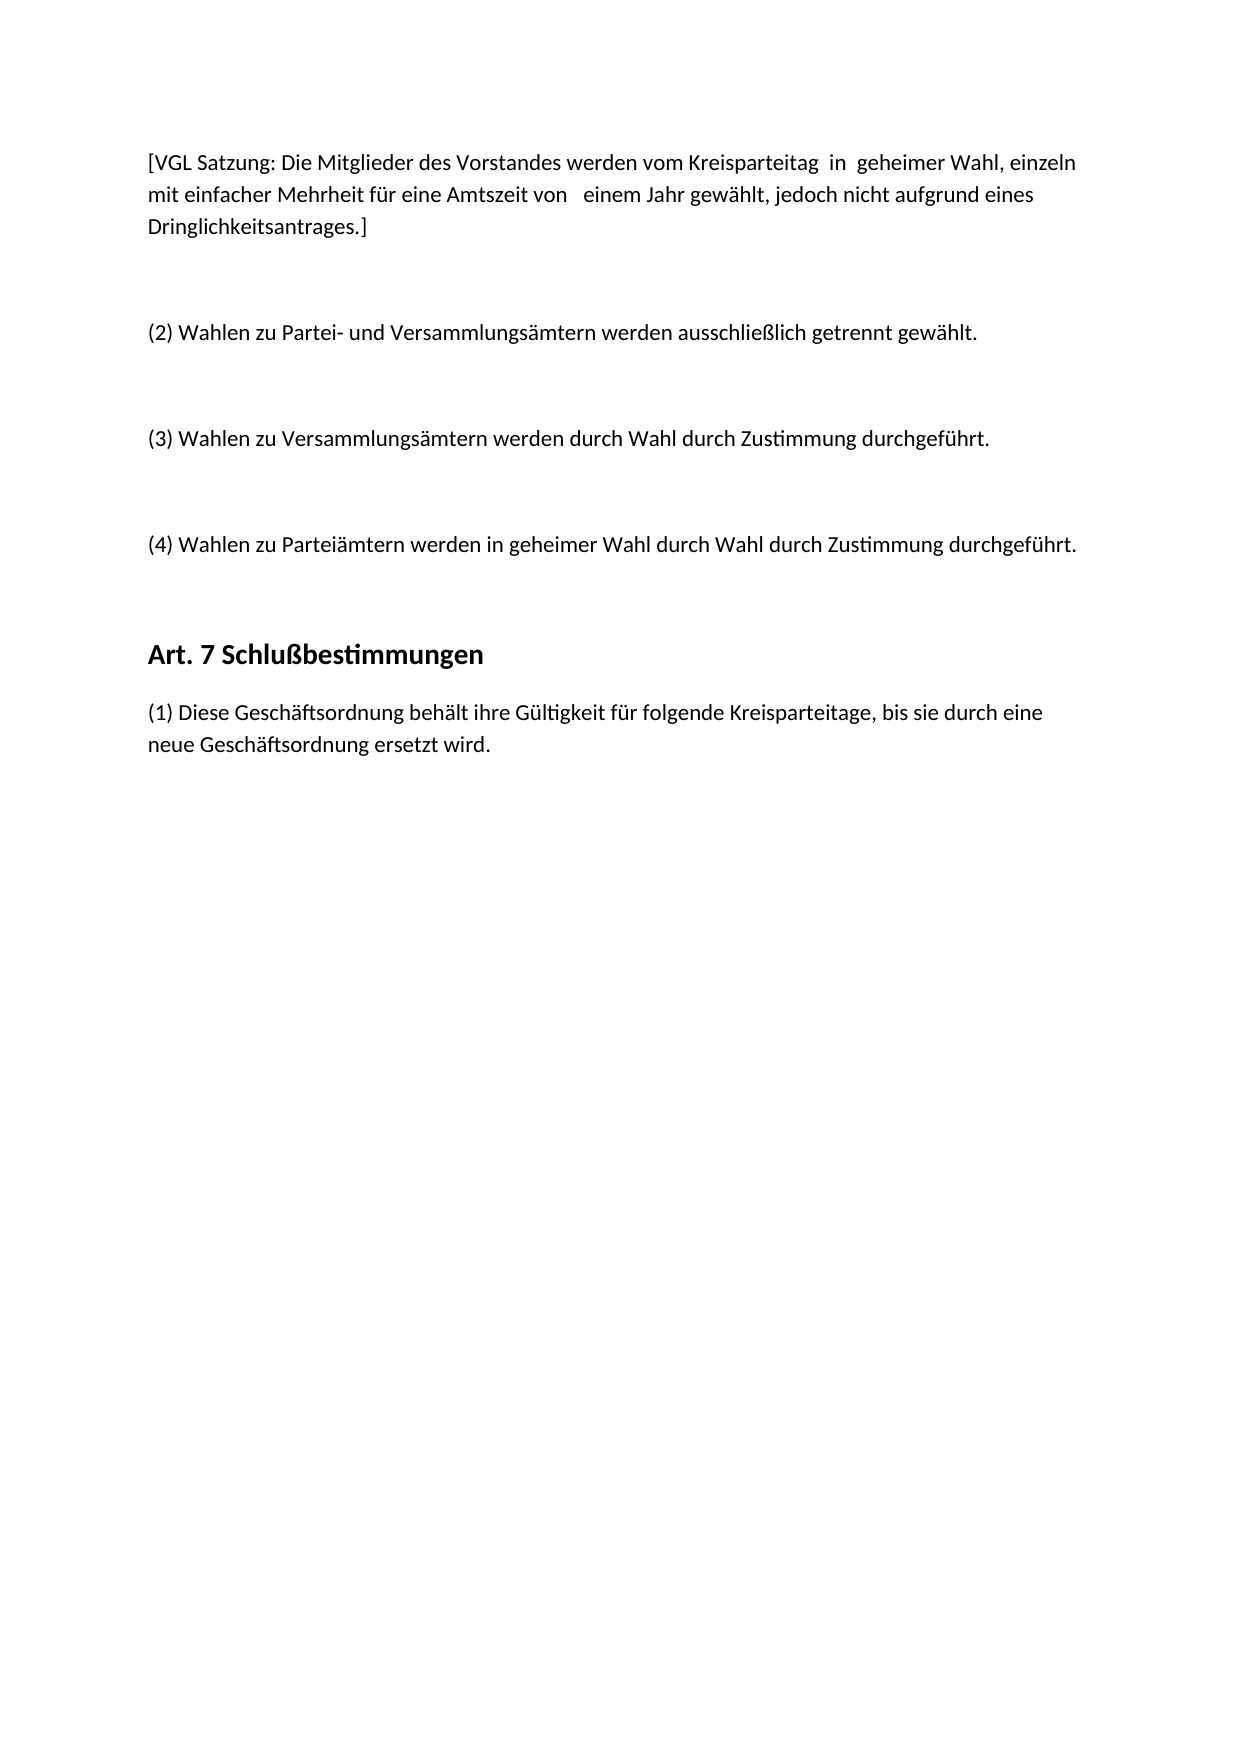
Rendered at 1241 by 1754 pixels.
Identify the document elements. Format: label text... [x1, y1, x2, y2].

text (1) Diese Geschäftsordnung behält ihre Gültigkeit für folgende Kreisparteitage, bis sie durch eine neue Geschäftsordnung ersetzt wird. [148, 698, 1093, 758]
text (2) Wahlen zu Partei- und Versammlungsämtern werden ausschließlich getrennt gewählt. [148, 318, 1093, 346]
text (4) Wahlen zu Parteiämtern werden in geheimer Wahl durch Wahl durch Zustimmung durchgeführt. [148, 530, 1093, 558]
text [VGL Satzung: Die Mitglieder des Vorstandes werden vom Kreisparteitag in geheimer Wahl, einzeln mit einfacher Mehrheit für eine Amtszeit von einem Jahr gewählt, jedoch nicht aufgrund eines Dringlichkeitsantrages.] [148, 148, 1093, 240]
text (3) Wahlen zu Versammlungsämtern werden durch Wahl durch Zustimmung durchgeführt. [148, 424, 1093, 452]
text Art. 7 Schlußbestimmungen [148, 636, 1093, 672]
